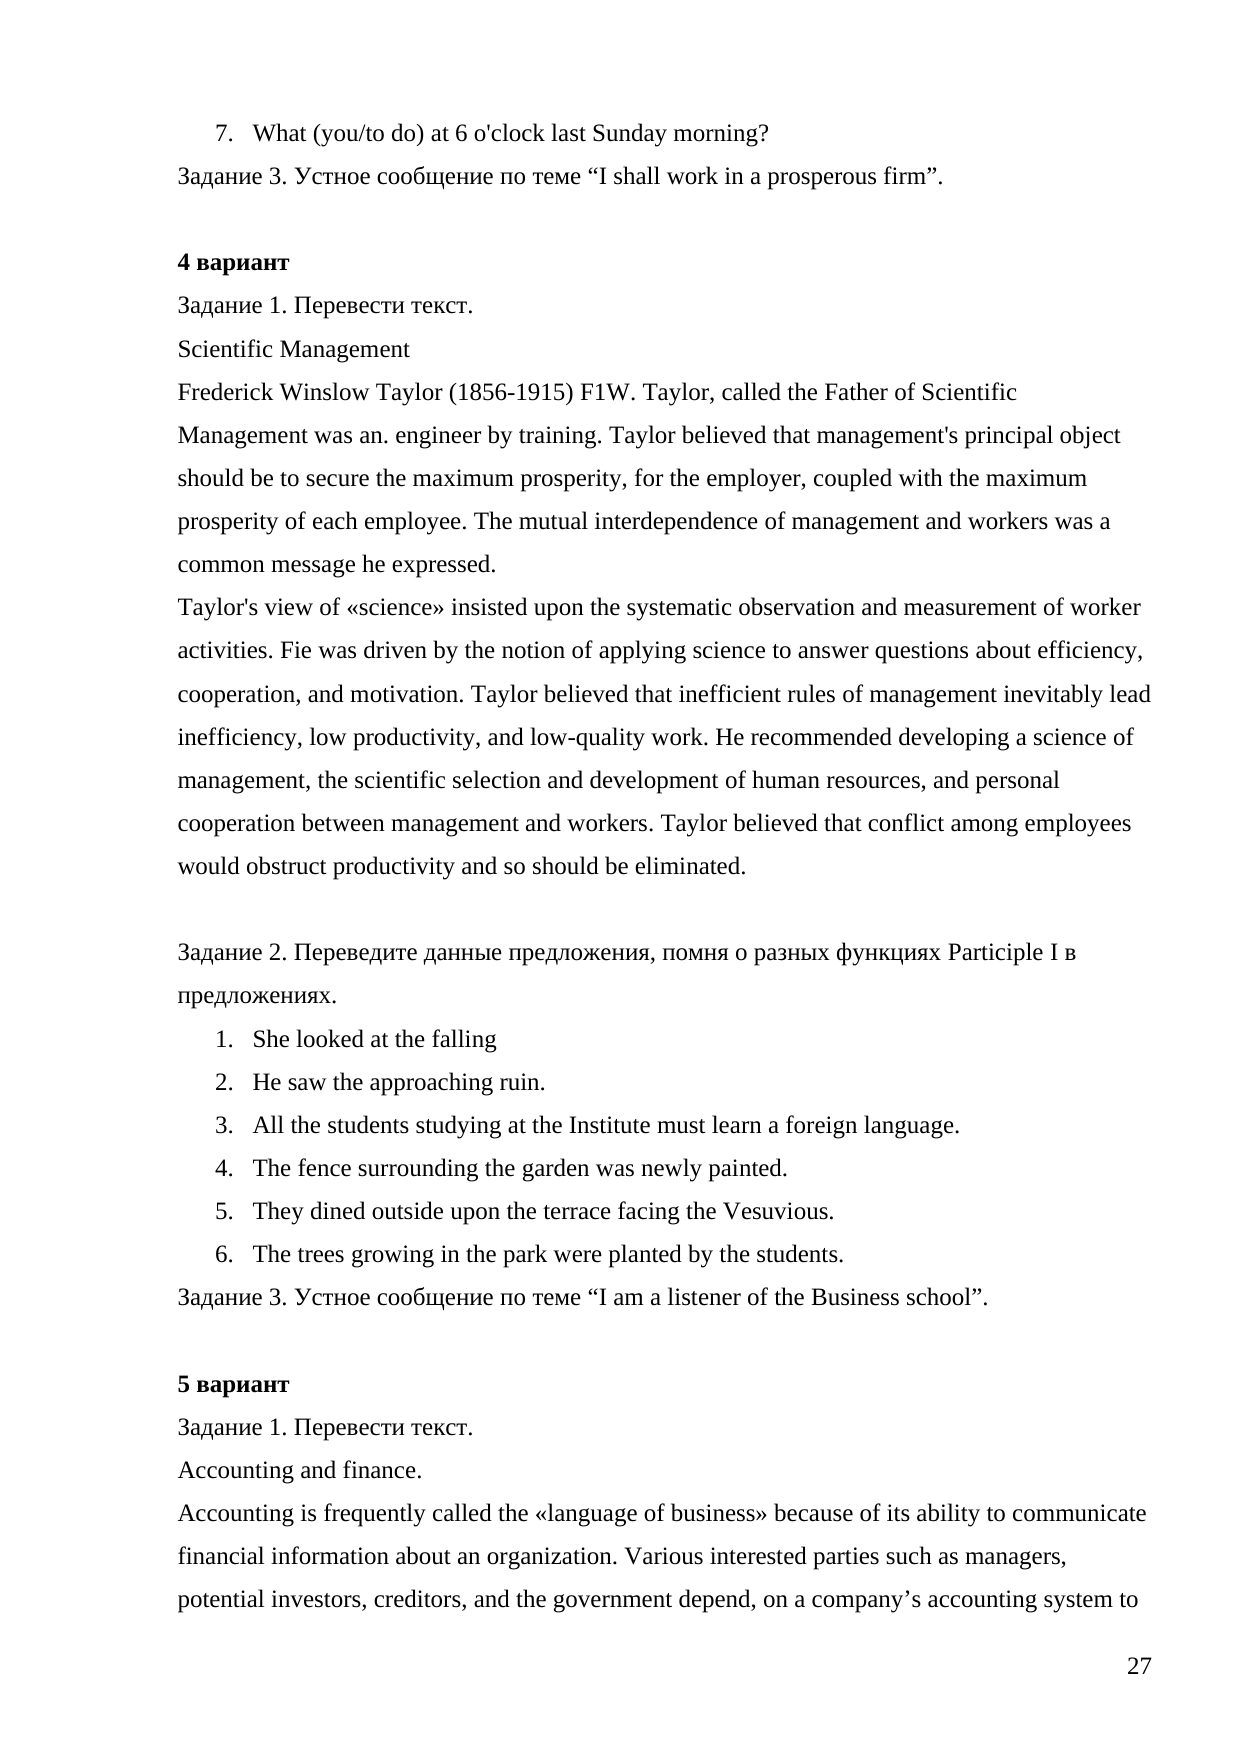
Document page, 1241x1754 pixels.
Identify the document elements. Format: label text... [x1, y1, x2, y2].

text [177, 1498, 1152, 1613]
text Taylor's view of «science» insisted upon the systematic observation and measurement of worker activities. Fie was driven by the notion of applying science to answer questions about efficiency, cooperation, and motivation. Taylor believed that inefficient rules of management inevitably lead inefficiency, low productivity, and low-quality work. He recommended developing a science of management, the scientific selection and development of human resources, and personal cooperation between management and workers. Taylor believed that conflict among employees would obstruct productivity and so should be eliminated. [177, 592, 1152, 880]
text Задание 3. Устное сообщение по теме “I shall work in a prosperous firm”. [177, 161, 1152, 190]
list They dined outside upon the terrace facing the Vesuvious. [215, 1196, 1152, 1225]
list He saw the approaching ruin. [215, 1067, 1152, 1096]
list What (you/to do) at 6 o'clock last Sunday morning? [215, 118, 1152, 147]
text Frederick Winslow Taylor (1856-1915) F1W. Taylor, called the Father of Scientific Management was an. engineer by training. Taylor believed that management's principal object should be to secure the maximum prosperity, for the employer, coupled with the maximum prosperity of each employee. The mutual interdependence of management and workers was a common message he expressed. [177, 377, 1152, 578]
text Задание 3. Устное сообщение по теме “I am a listener of the Business school”. [177, 1282, 1152, 1311]
text 4 вариант [177, 247, 1152, 276]
list The fence surrounding the garden was newly painted. [215, 1153, 1152, 1182]
text Задание 2. Переведите данные предложения, помня о разных функциях Participle I в предложениях. [177, 937, 1152, 1009]
text Задание 1. Перевести текст. [177, 291, 1152, 319]
list All the students studying at the Institute must learn a foreign language. [215, 1110, 1152, 1139]
text Accounting and finance. [177, 1455, 1152, 1484]
list She looked at the falling [215, 1024, 1152, 1052]
text 5 вариант [177, 1369, 1152, 1397]
list The trees growing in the park were planted by the students. [215, 1239, 1152, 1268]
text Задание 1. Перевести текст. [177, 1412, 1152, 1441]
text Scientific Management [177, 334, 1152, 362]
